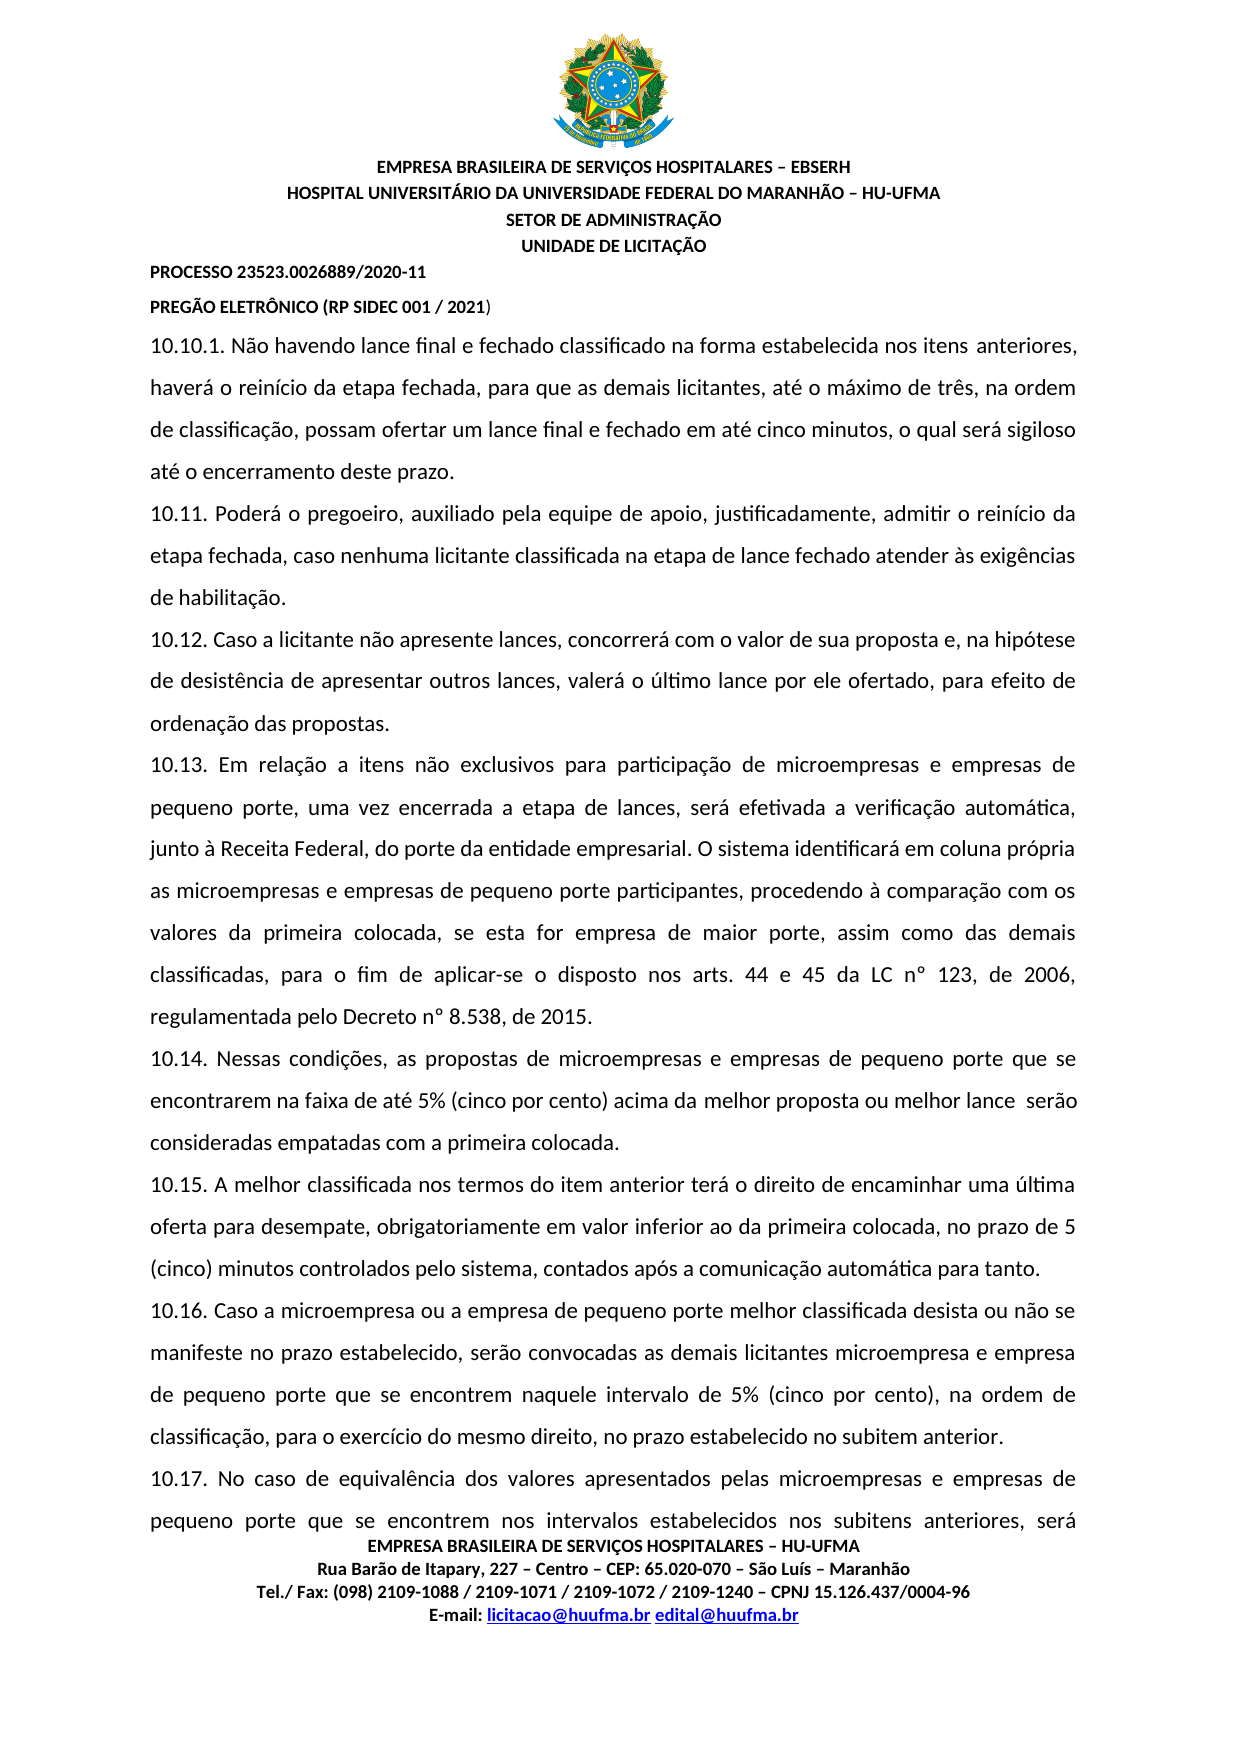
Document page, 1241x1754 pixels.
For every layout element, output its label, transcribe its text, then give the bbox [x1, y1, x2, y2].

text 10.11. Poderá o pregoeiro, auxiliado pela equipe de apoio, justificadamente, admitir o reinício da etapa fechada, caso nenhuma licitante classificada na etapa de lance fechado atender às exigências de habilitação. [150, 499, 1078, 611]
text 10.10.1. Não havendo lance final e fechado classificado na forma estabelecida nos itens anteriores, haverá o reinício da etapa fechada, para que as demais licitantes, até o máximo de três, na ordem de classificação, possam ofertar um lance final e fechado em até cinco minutos, o qual será sigiloso até o encerramento deste prazo. [150, 331, 1078, 485]
text 10.13. Em relação a itens não exclusivos para participação de microempresas e empresas de pequeno porte, uma vez encerrada a etapa de lances, será efetivada a verificação automática, junto à Receita Federal, do porte da entidade empresarial. O sistema identificará em coluna própria as microempresas e empresas de pequeno porte participantes, procedendo à comparação com os valores da primeira colocada, se esta for empresa de maior porte, assim como das demais classificadas, para o fim de aplicar-se o disposto nos arts. 44 e 45 da LC nº 123, de 2006, regulamentada pelo Decreto nº 8.538, de 2015. [150, 751, 1078, 1031]
text 10.16. Caso a microempresa ou a empresa de pequeno porte melhor classificada desista ou não se manifeste no prazo estabelecido, serão convocadas as demais licitantes microempresa e empresa de pequeno porte que se encontrem naquele intervalo de 5% (cinco por cento), na ordem de classificação, para o exercício do mesmo direito, no prazo estabelecido no subitem anterior. [150, 1296, 1078, 1450]
text 10.15. A melhor classificada nos termos do item anterior terá o direito de encaminhar uma última oferta para desempate, obrigatoriamente em valor inferior ao da primeira colocada, no prazo de 5 (cinco) minutos controlados pelo sistema, contados após a comunicação automática para tanto. [150, 1170, 1078, 1282]
picture [548, 30, 679, 152]
text 10.14. Nessas condições, as propostas de microempresas e empresas de pequeno porte que se encontrarem na faixa de até 5% (cinco por cento) acima da melhor proposta ou melhor lance serão consideradas empatadas com a primeira colocada. [150, 1044, 1078, 1156]
text 10.12. Caso a licitante não apresente lances, concorrerá com o valor de sua proposta e, na hipótese de desistência de apresentar outros lances, valerá o último lance por ele ofertado, para efeito de ordenação das propostas. [150, 625, 1078, 737]
